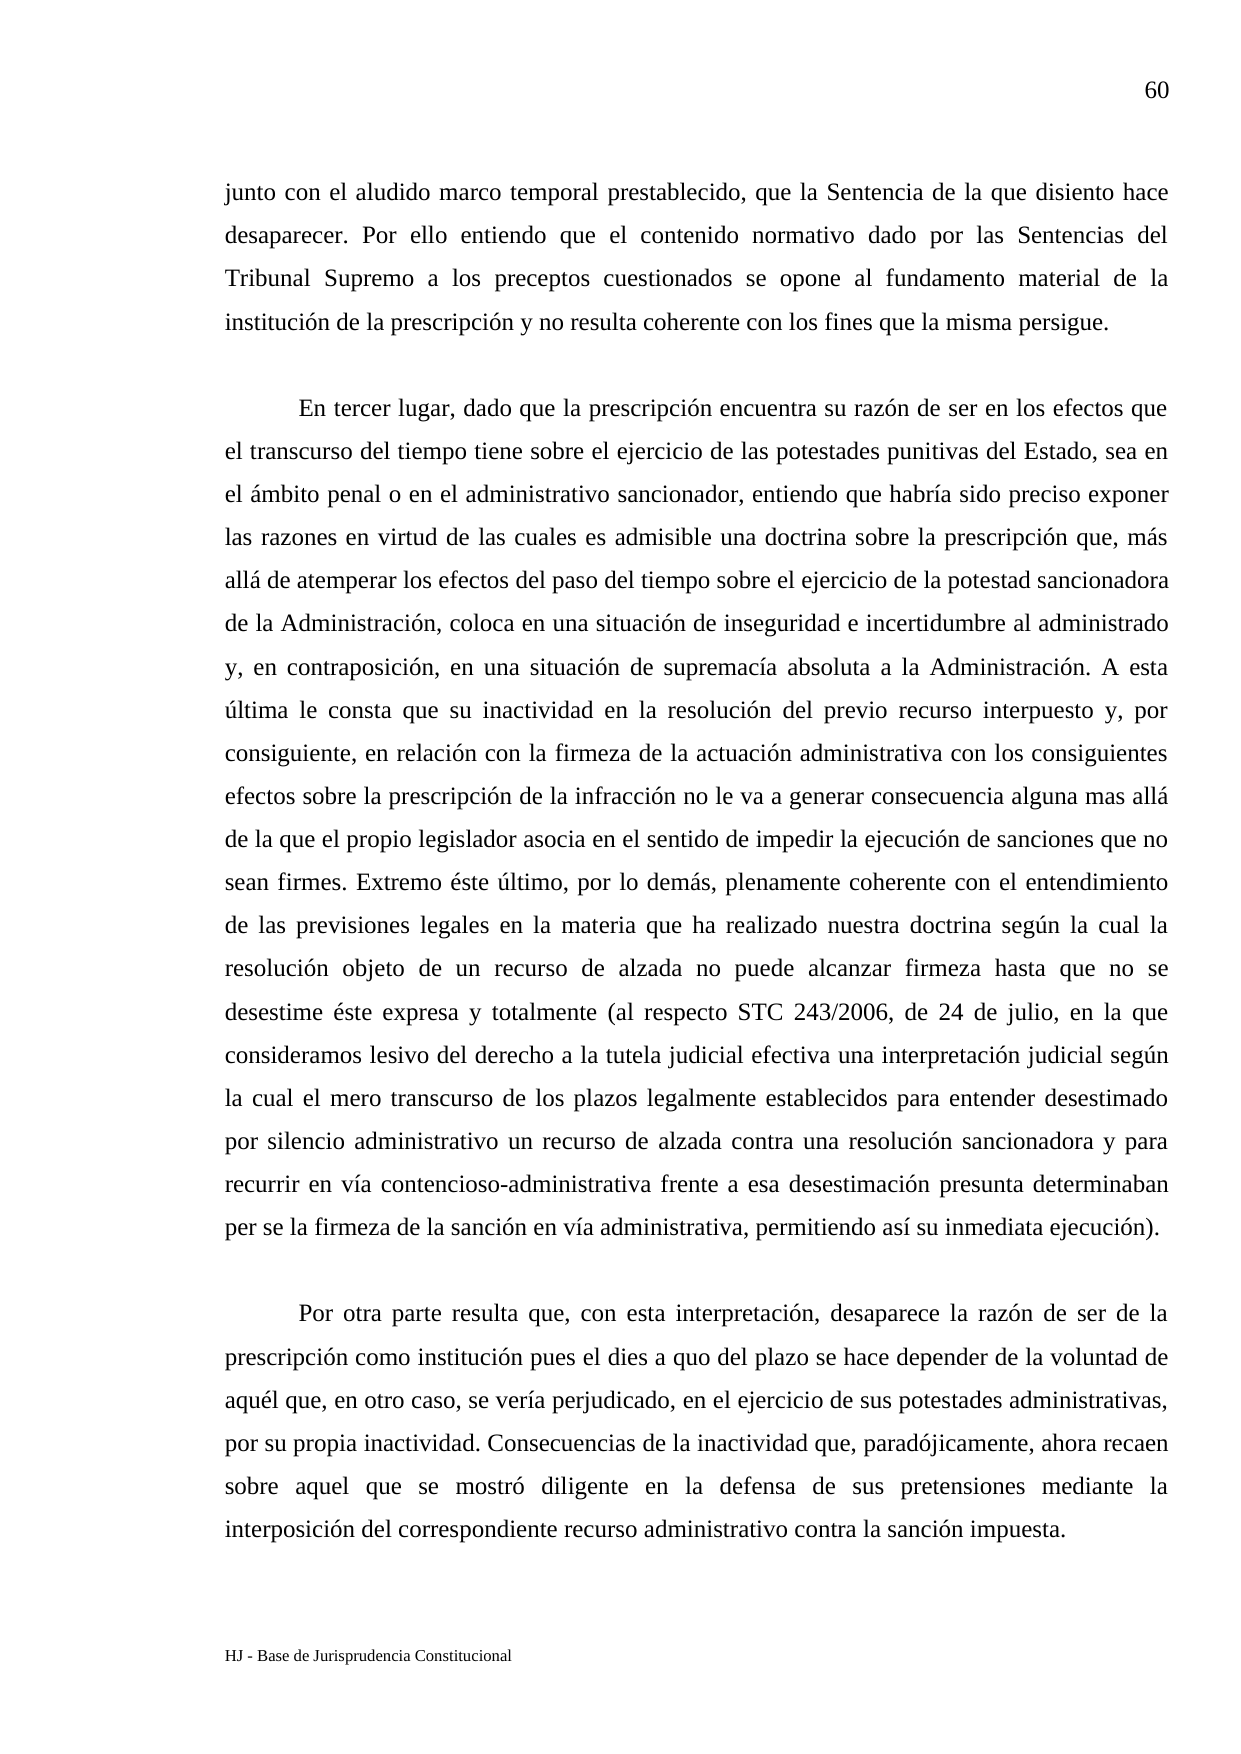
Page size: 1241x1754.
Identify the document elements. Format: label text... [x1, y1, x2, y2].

text Por otra parte resulta que, con esta interpretación, desaparece la razón de ser de la prescripción como institución pues el dies a quo del plazo se hace depender de la voluntad de aquél que, en otro caso, se vería perjudicado, en el ejercicio de sus potestades administrativas, por su propia inactividad. Consecuencias de la inactividad que, paradójicamente, ahora recaen sobre aquel que se mostró diligente en la defensa de sus pretensiones mediante la interposición del correspondiente recurso administrativo contra la sanción impuesta. [224, 1298, 1169, 1543]
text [224, 177, 1169, 335]
text En tercer lugar, dado que la prescripción encuentra su razón de ser en los efectos que el transcurso del tiempo tiene sobre el ejercicio de las potestades punitivas del Estado, sea en el ámbito penal o en el administrativo sancionador, entiendo que habría sido preciso exponer las razones en virtud de las cuales es admisible una doctrina sobre la prescripción que, más allá de atemperar los efectos del paso del tiempo sobre el ejercicio de la potestad sancionadora de la Administración, coloca en una situación de inseguridad e incertidumbre al administrado y, en contraposición, en una situación de supremacía absoluta a la Administración. A esta última le consta que su inactividad en la resolución del previo recurso interpuesto y, por consiguiente, en relación con la firmeza de la actuación administrativa con los consiguientes efectos sobre la prescripción de la infracción no le va a generar consecuencia alguna mas allá de la que el propio legislador asocia en el sentido de impedir la ejecución de sanciones que no sean firmes. Extremo éste último, por lo demás, plenamente coherente con el entendimiento de las previsiones legales en la materia que ha realizado nuestra doctrina según la cual la resolución objeto de un recurso de alzada no puede alcanzar firmeza hasta que no se desestime éste expresa y totalmente (al respecto STC 243/2006, de 24 de julio, en la que consideramos lesivo del derecho a la tutela judicial efectiva una interpretación judicial según la cual el mero transcurso de los plazos legalmente establecidos para entender desestimado por silencio administrativo un recurso de alzada contra una resolución sancionadora y para recurrir en vía contencioso-administrativa frente a esa desestimación presunta determinaban per se la firmeza de la sanción en vía administrativa, permitiendo así su inmediata ejecución). [224, 393, 1169, 1241]
